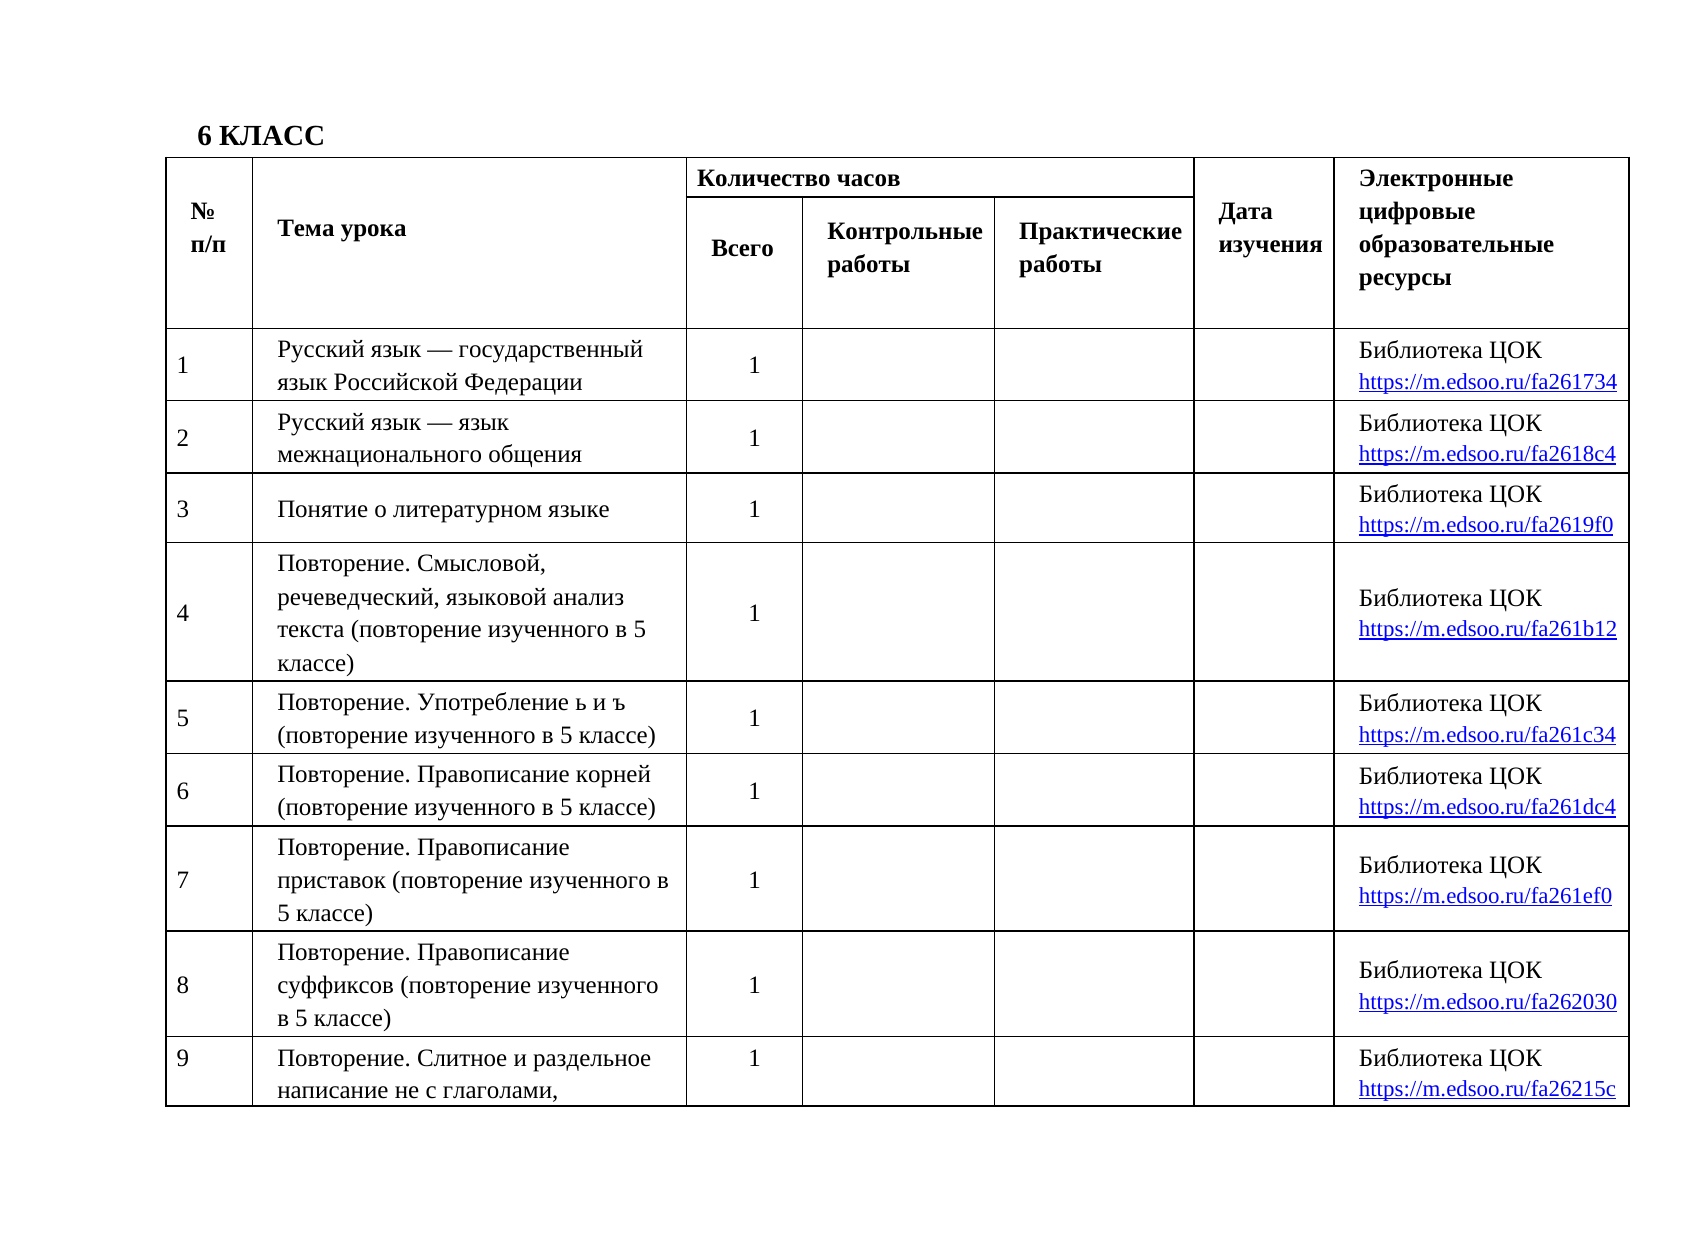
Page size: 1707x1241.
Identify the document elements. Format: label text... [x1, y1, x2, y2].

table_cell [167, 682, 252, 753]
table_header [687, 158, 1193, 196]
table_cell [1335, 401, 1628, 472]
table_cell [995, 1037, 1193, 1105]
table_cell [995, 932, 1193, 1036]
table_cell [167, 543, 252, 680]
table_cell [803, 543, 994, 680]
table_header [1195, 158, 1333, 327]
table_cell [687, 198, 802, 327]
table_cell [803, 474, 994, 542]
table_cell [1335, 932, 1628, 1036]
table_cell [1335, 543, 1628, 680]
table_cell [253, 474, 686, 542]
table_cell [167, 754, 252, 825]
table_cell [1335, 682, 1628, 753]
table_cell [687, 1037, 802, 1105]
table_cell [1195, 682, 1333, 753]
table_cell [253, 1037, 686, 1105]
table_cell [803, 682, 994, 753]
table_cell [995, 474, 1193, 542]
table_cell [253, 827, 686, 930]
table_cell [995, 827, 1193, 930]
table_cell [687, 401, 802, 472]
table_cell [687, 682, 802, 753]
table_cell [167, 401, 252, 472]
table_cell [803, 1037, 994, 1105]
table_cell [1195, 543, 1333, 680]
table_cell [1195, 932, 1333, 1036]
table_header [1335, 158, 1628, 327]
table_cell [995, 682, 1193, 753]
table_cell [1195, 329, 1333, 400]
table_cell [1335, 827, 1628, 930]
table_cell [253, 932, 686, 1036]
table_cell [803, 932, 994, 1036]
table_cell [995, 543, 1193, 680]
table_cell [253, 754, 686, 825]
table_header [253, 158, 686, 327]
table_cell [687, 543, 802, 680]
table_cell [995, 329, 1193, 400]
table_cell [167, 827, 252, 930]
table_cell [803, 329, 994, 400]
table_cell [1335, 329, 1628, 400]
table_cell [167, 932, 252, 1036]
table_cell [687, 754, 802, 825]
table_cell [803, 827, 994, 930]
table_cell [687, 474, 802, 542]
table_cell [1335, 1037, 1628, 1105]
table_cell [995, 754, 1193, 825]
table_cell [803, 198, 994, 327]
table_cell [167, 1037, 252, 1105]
text 6 КЛАСС [190, 118, 1618, 152]
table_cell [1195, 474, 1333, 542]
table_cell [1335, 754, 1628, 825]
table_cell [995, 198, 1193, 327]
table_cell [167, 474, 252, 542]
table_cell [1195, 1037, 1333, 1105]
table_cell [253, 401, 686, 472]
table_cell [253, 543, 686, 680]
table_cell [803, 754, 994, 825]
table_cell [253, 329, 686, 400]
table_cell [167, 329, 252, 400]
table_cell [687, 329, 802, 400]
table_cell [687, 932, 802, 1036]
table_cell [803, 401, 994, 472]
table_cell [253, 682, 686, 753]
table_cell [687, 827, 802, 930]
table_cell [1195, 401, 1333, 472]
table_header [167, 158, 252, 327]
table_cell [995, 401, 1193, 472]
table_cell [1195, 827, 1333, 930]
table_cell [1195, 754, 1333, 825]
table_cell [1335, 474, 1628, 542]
